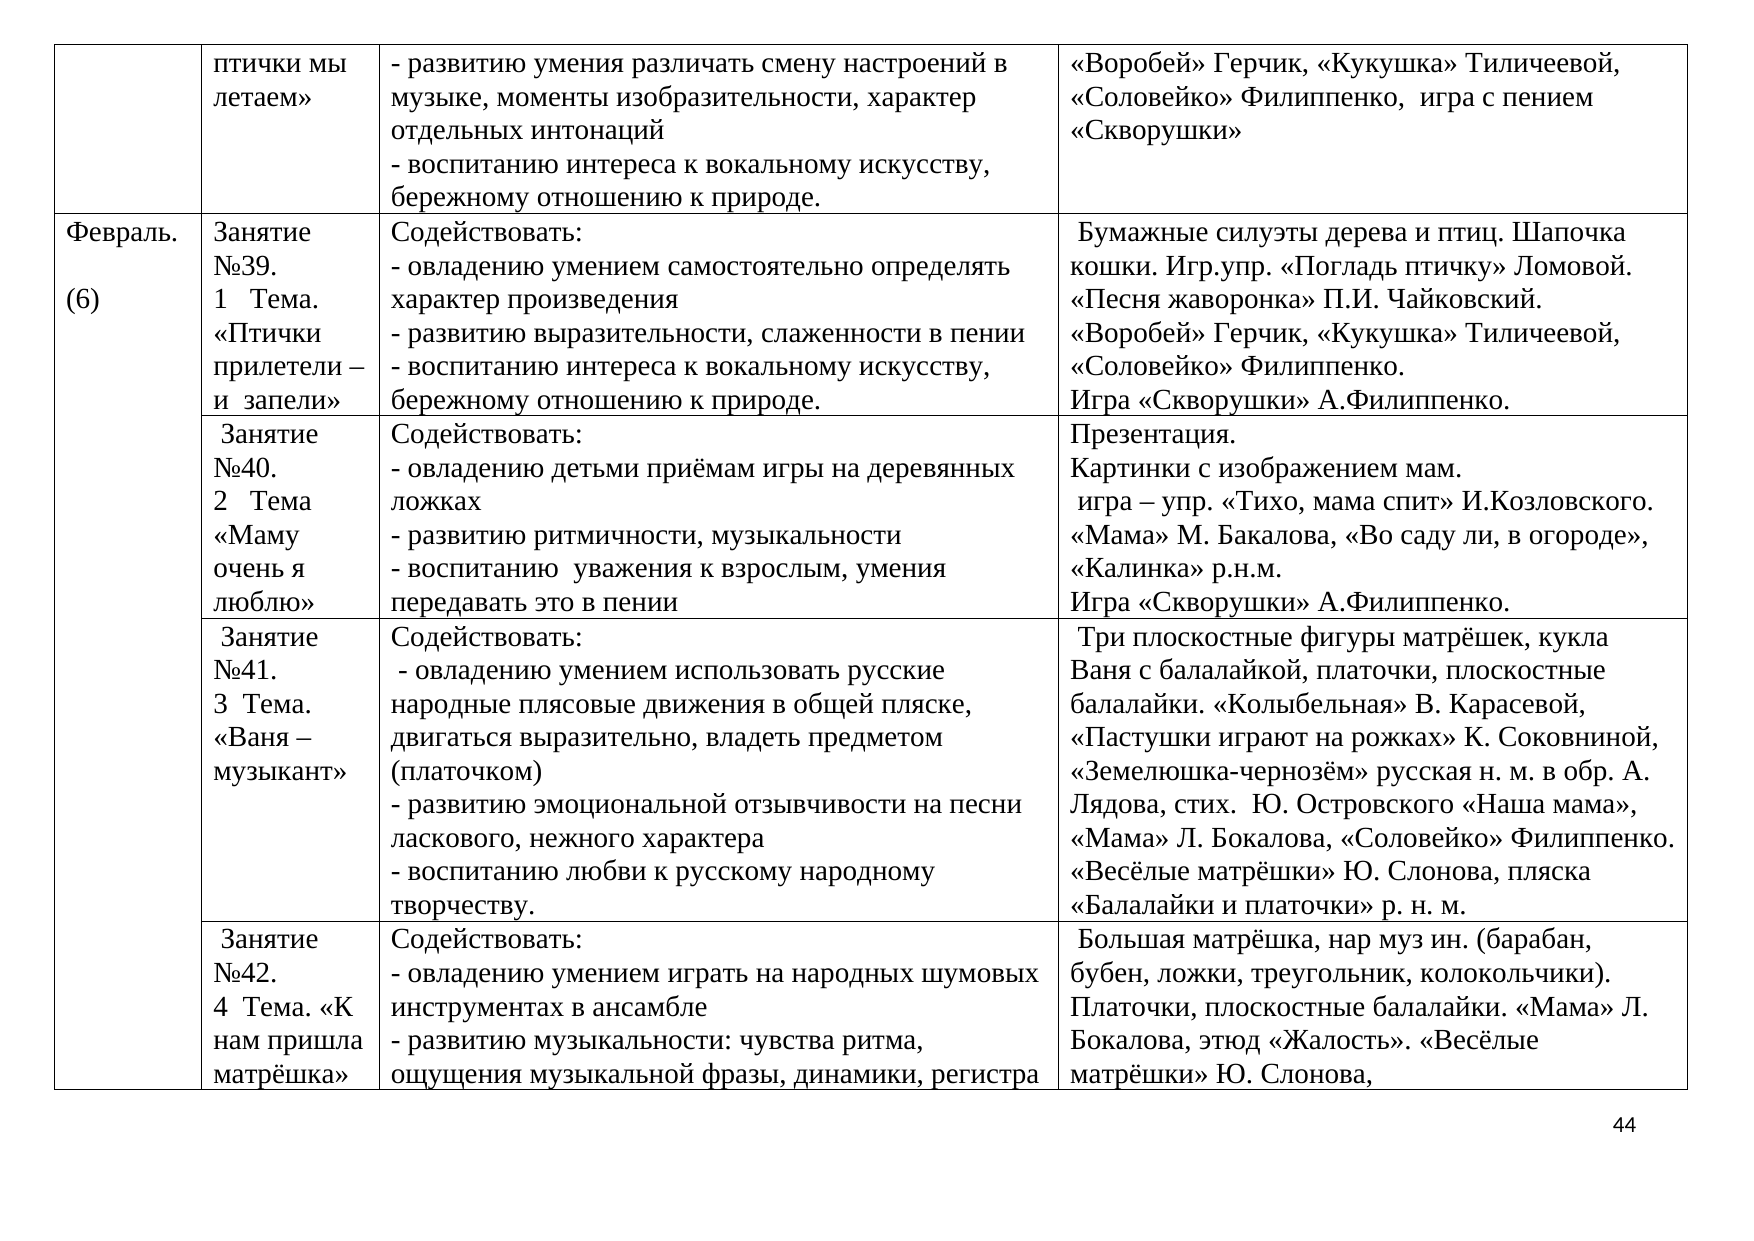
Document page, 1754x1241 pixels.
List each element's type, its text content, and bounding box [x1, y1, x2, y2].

table_cell Бумажные силуэты дерева и птиц. Шапочка кошки. Игр.упр. «Погладь птичку» Ломовой. «Песня жаворонка» П.И. Чайковский. «Воробей» Герчик, «Кукушка» Тиличеевой, «Соловейко» Филиппенко. Игра «Скворушки» А.Филиппенко. [1059, 214, 1687, 415]
table_cell Содействовать: - овладению умением самостоятельно определять характер произведения - развитию выразительности, слаженности в пении - воспитанию интереса к вокальному искусству, бережному отношению к природе. [380, 214, 1058, 415]
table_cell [202, 922, 379, 1089]
table_cell [55, 45, 201, 213]
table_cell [380, 45, 1058, 213]
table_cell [202, 45, 379, 213]
table_cell Занятие №41. 3 Тема. «Ваня – музыкант» [202, 619, 379, 921]
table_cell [380, 922, 1058, 1089]
table_cell Содействовать: - овладению детьми приёмам игры на деревянных ложках - развитию ритмичности, музыкальности - воспитанию уважения к взрослым, умения передавать это в пении [380, 416, 1058, 618]
table_cell Занятие №40. 2 Тема «Маму очень я люблю» [202, 416, 379, 618]
table_cell Презентация. Картинки с изображением мам. игра – упр. «Тихо, мама спит» И.Козловского. «Мама» М. Бакалова, «Во саду ли, в огороде», «Калинка» р.н.м. Игра «Скворушки» А.Филиппенко. [1059, 416, 1687, 618]
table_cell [1059, 922, 1687, 1089]
table_cell Февраль. (6) [55, 214, 201, 1089]
table_cell Три плоскостные фигуры матрёшек, кукла Ваня с балалайкой, платочки, плоскостные балалайки. «Колыбельная» В. Карасевой, «Пастушки играют на рожках» К. Соковниной, «Земелюшка-чернозём» русская н. м. в обр. А. Лядова, стих. Ю. Островского «Наша мама», «Мама» Л. Бокалова, «Соловейко» Филиппенко. «Весёлые матрёшки» Ю. Слонова, пляска «Балалайки и платочки» р. н. м. [1059, 619, 1687, 921]
table_cell Содействовать: - овладению умением использовать русские народные плясовые движения в общей пляске, двигаться выразительно, владеть предметом (платочком) - развитию эмоциональной отзывчивости на песни ласкового, нежного характера - воспитанию любви к русскому народному творчеству. [380, 619, 1058, 921]
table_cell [1059, 45, 1687, 213]
table_cell Занятие №39. 1 Тема. «Птички прилетели – и запели» [202, 214, 379, 415]
